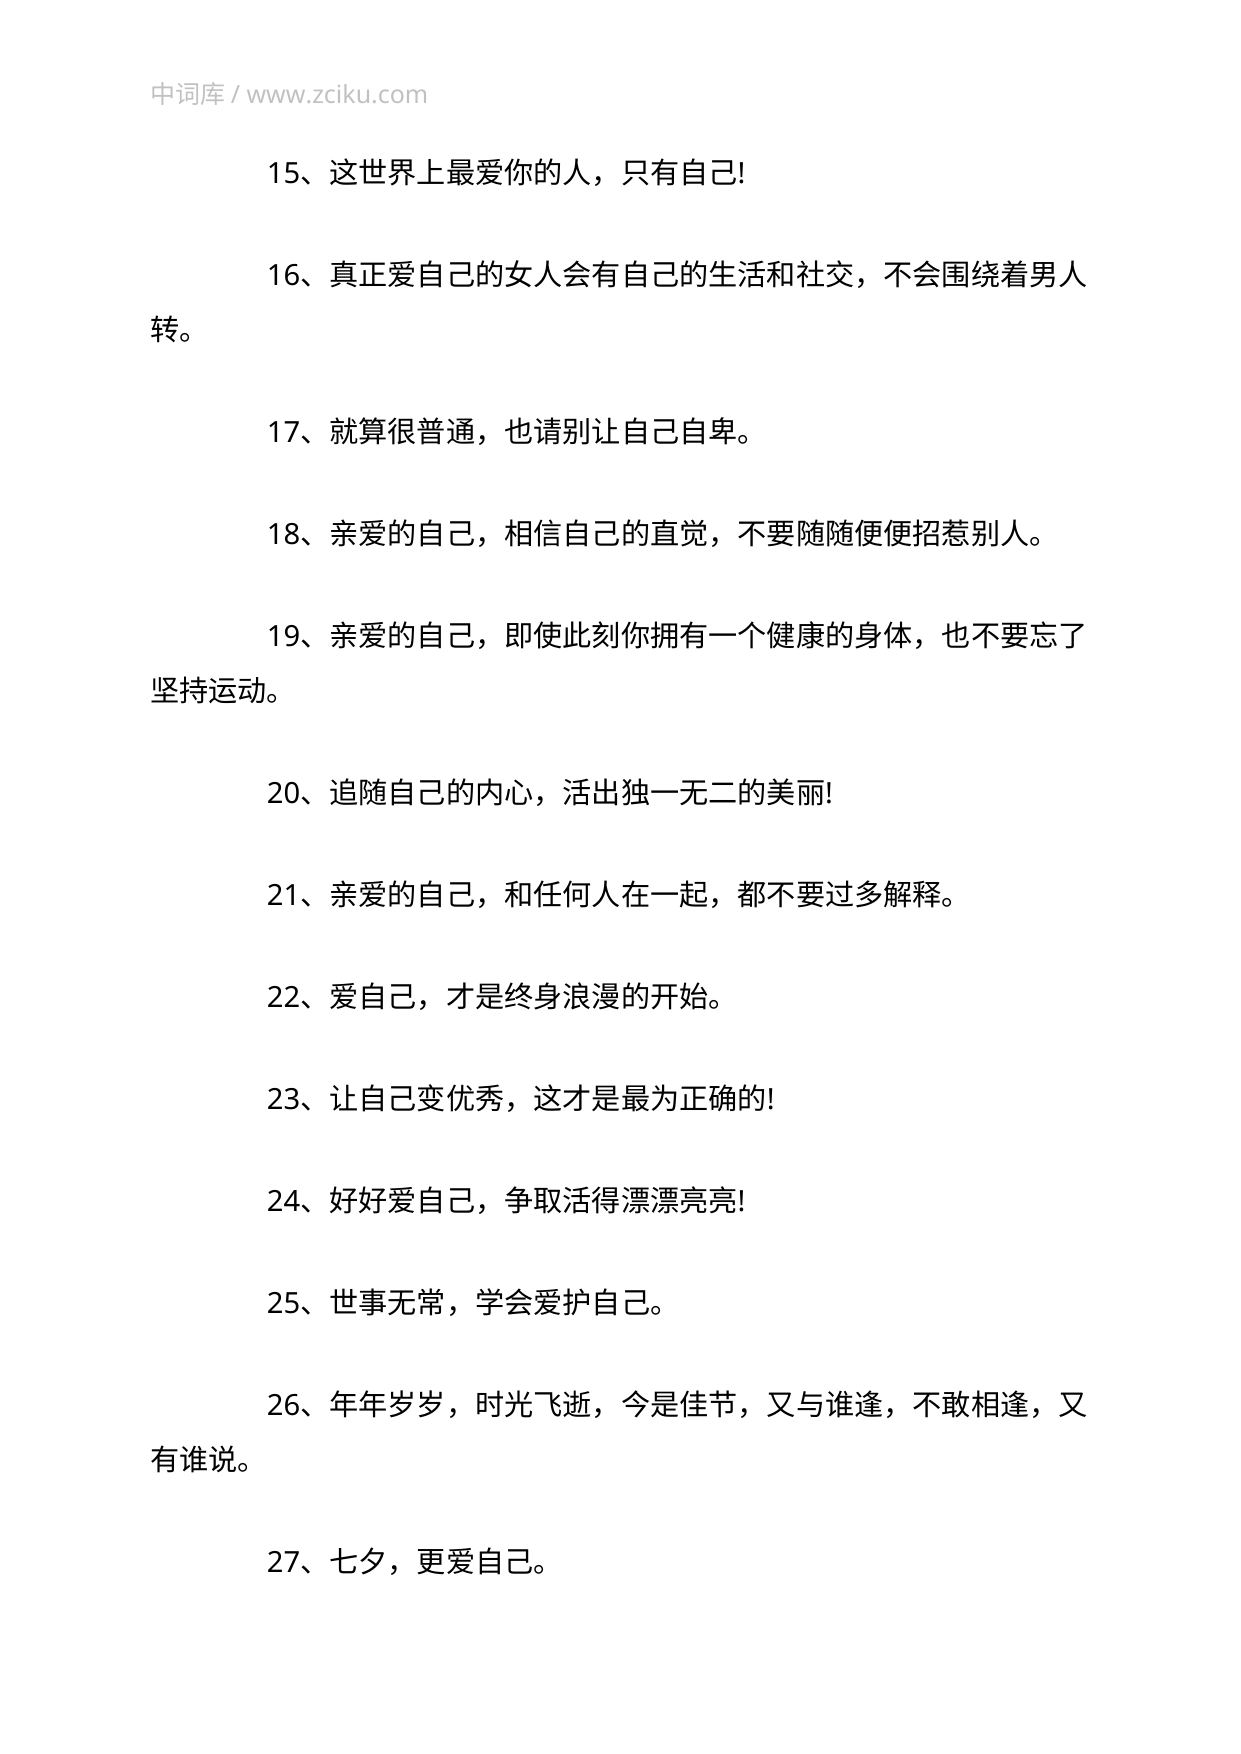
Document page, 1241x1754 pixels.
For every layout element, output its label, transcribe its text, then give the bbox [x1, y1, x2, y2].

text 23、让自己变优秀，这才是最为正确的! [150, 1075, 1090, 1118]
text 18、亲爱的自己，相信自己的直觉，不要随随便便招惹别人。 [150, 511, 1090, 553]
text 27、七夕，更爱自己。 [150, 1538, 1090, 1581]
text 17、就算很普通，也请别让自己自卑。 [150, 409, 1090, 451]
text 19、亲爱的自己，即使此刻你拥有一个健康的身体，也不要忘了坚持运动。 [150, 613, 1090, 710]
text 21、亲爱的自己，和任何人在一起，都不要过多解释。 [150, 871, 1090, 914]
text 25、世事无常，学会爱护自己。 [150, 1279, 1090, 1322]
text 20、追随自己的内心，活出独一无二的美丽! [150, 769, 1090, 812]
text 16、真正爱自己的女人会有自己的生活和社交，不会围绕着男人转。 [150, 252, 1090, 349]
text 15、这世界上最爱你的人，只有自己! [150, 150, 1090, 192]
text 26、年年岁岁，时光飞逝，今是佳节，又与谁逢，不敢相逢，又有谁说。 [150, 1381, 1090, 1479]
text 24、好好爱自己，争取活得漂漂亮亮! [150, 1177, 1090, 1220]
text 22、爱自己，才是终身浪漫的开始。 [150, 973, 1090, 1016]
